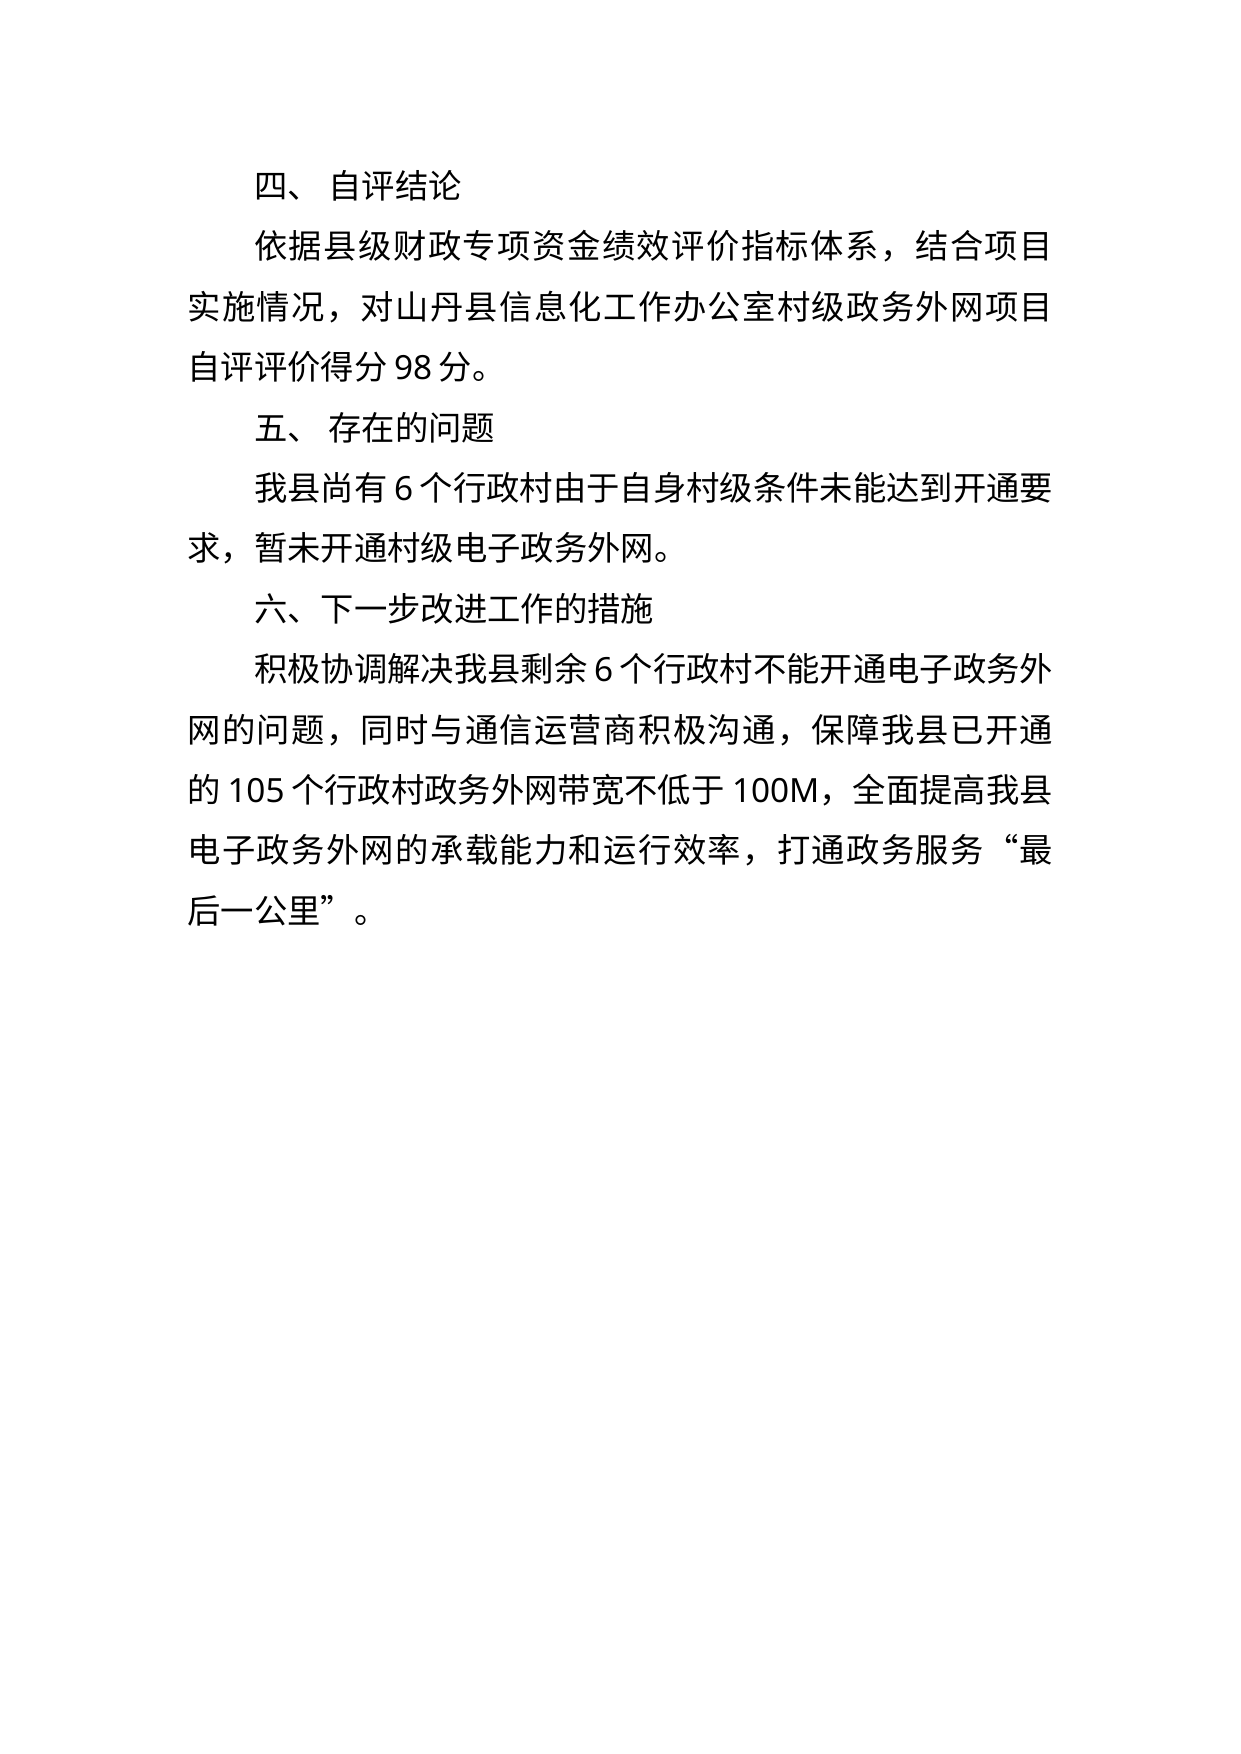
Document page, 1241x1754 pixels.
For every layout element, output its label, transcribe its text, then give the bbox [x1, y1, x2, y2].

text 依据县级财政专项资金绩效评价指标体系，结合项目实施情况，对山丹县信息化工作办公室村级政务外网项目自评评价得分98分。 [187, 210, 1053, 392]
list 存在的问题 [254, 392, 1053, 452]
text 六、下一步改进工作的措施 [187, 573, 1053, 633]
text 积极协调解决我县剩余6个行政村不能开通电子政务外网的问题，同时与通信运营商积极沟通，保障我县已开通的105个行政村政务外网带宽不低于100M，全面提高我县电子政务外网的承载能力和运行效率，打通政务服务“最后一公里”。 [187, 633, 1053, 935]
list 自评结论 [254, 150, 1053, 210]
text 我县尚有6个行政村由于自身村级条件未能达到开通要求，暂未开通村级电子政务外网。 [187, 452, 1053, 573]
